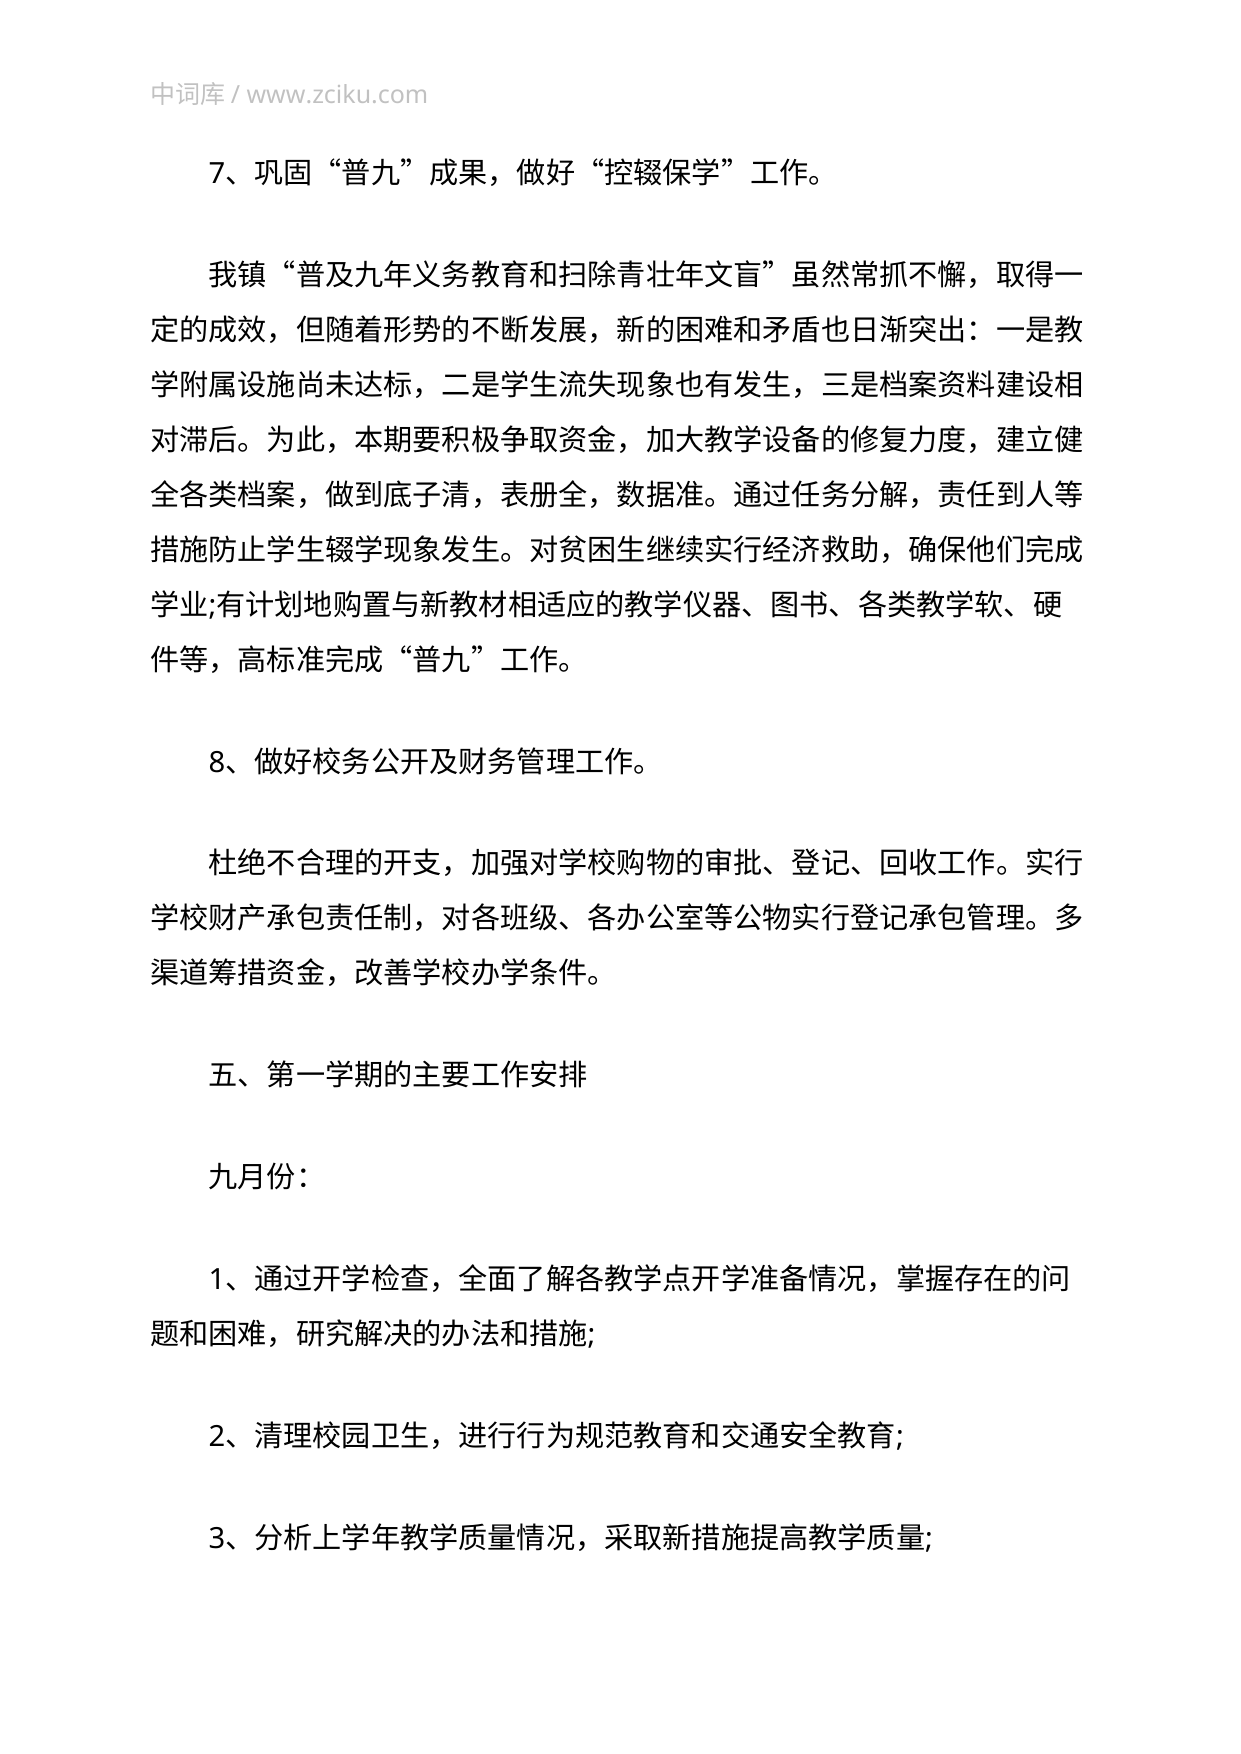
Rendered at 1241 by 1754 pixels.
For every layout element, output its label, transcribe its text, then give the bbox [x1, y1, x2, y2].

text 杜绝不合理的开支，加强对学校购物的审批、登记、回收工作。实行学校财产承包责任制，对各班级、各办公室等公物实行登记承包管理。多渠道筹措资金，改善学校办学条件。 [150, 840, 1090, 992]
text 2、清理校园卫生，进行行为规范教育和交通安全教育; [150, 1412, 1090, 1454]
text 我镇“普及九年义务教育和扫除青壮年文盲”虽然常抓不懈，取得一定的成效，但随着形势的不断发展，新的困难和矛盾也日渐突出：一是教学附属设施尚未达标，二是学生流失现象也有发生，三是档案资料建设相对滞后。为此，本期要积极争取资金，加大教学设备的修复力度，建立健全各类档案，做到底子清，表册全，数据准。通过任务分解，责任到人等措施防止学生辍学现象发生。对贫困生继续实行经济救助，确保他们完成学业;有计划地购置与新教材相适应的教学仪器、图书、各类教学软、硬件等，高标准完成“普九”工作。 [150, 252, 1090, 679]
text 五、第一学期的主要工作安排 [150, 1052, 1090, 1094]
text 8、做好校务公开及财务管理工作。 [150, 738, 1090, 781]
text 九月份： [150, 1153, 1090, 1196]
text 3、分析上学年教学质量情况，采取新措施提高教学质量; [150, 1514, 1090, 1557]
text 7、巩固“普九”成果，做好“控辍保学”工作。 [150, 150, 1090, 192]
text 1、通过开学检查，全面了解各教学点开学准备情况，掌握存在的问题和困难，研究解决的办法和措施; [150, 1255, 1090, 1353]
